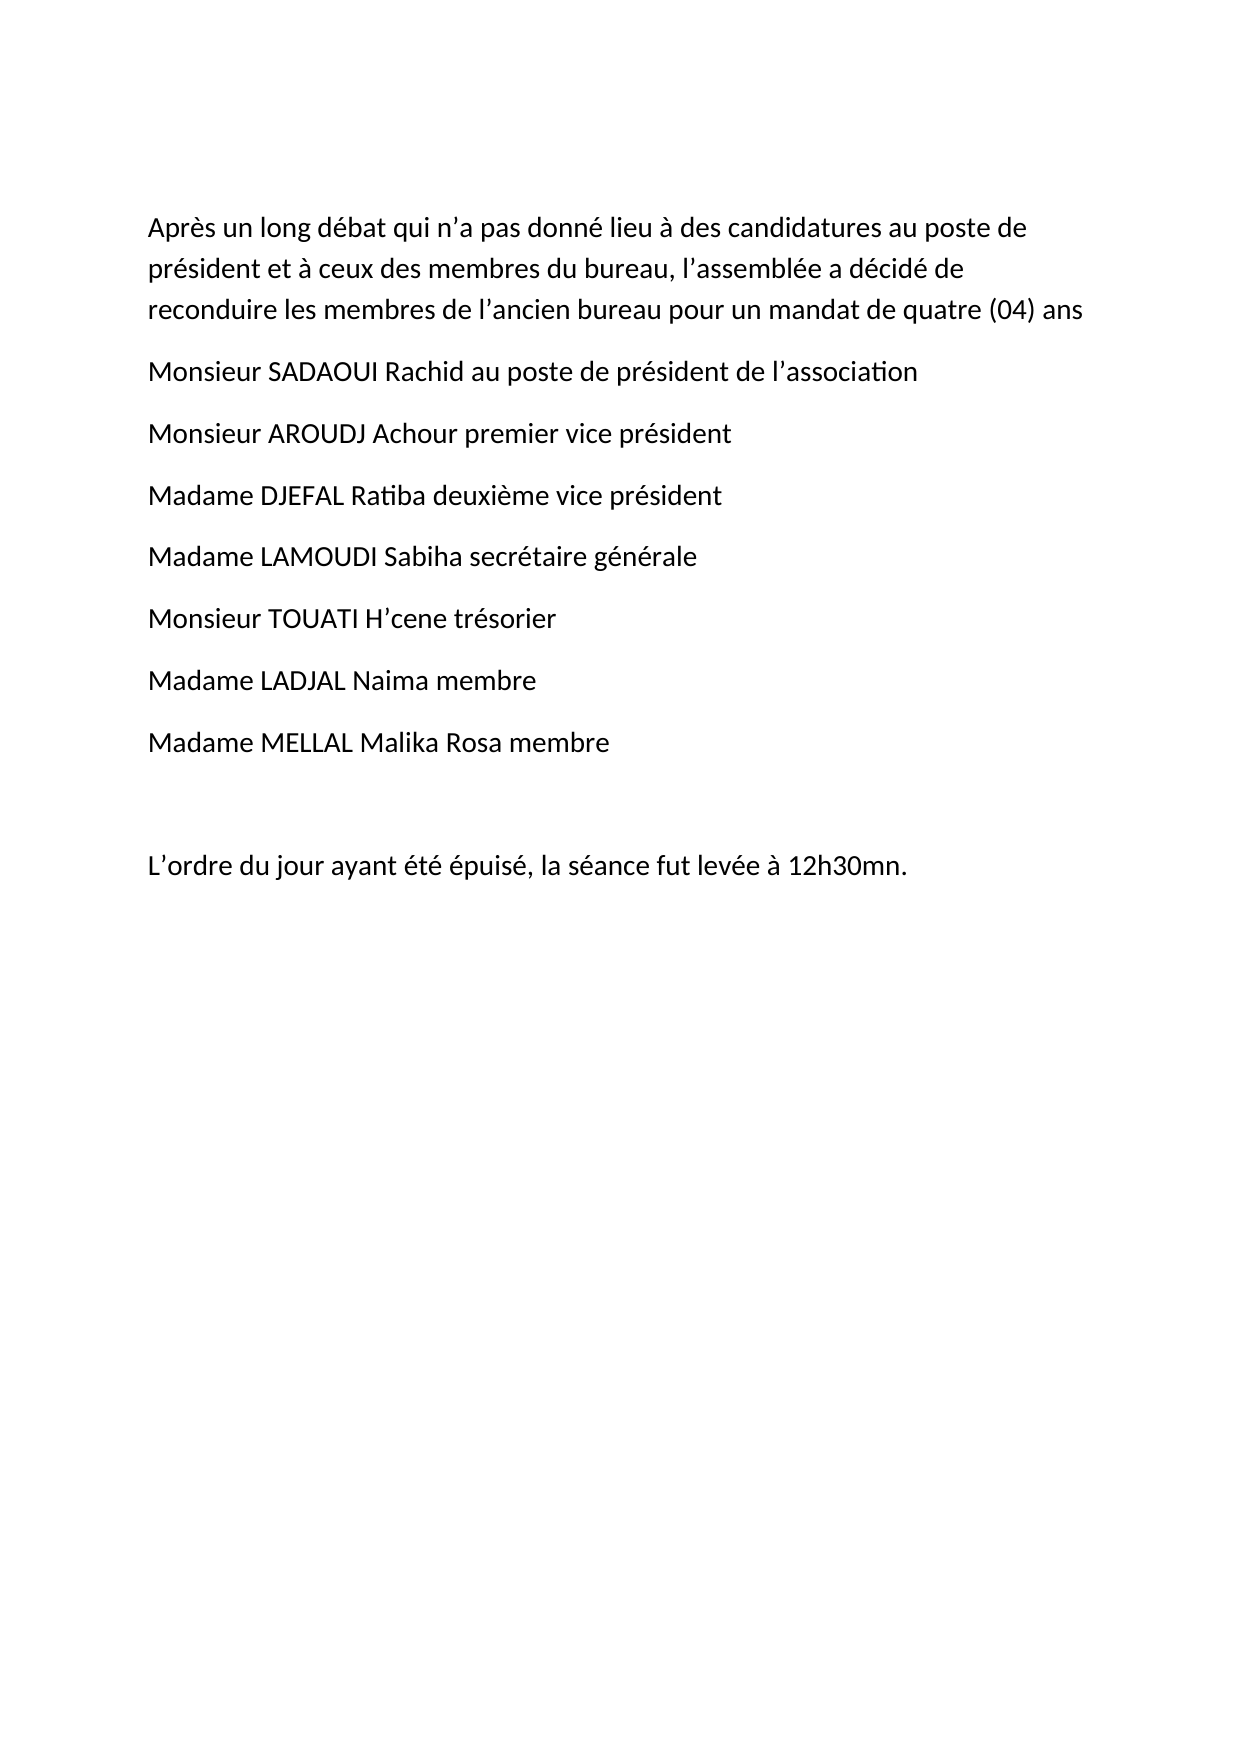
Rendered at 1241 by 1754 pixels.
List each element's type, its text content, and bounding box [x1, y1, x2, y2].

text Monsieur TOUATI H’cene trésorier [148, 600, 1093, 636]
text Madame LADJAL Naima membre [148, 662, 1093, 697]
text Madame MELLAL Malika Rosa membre [148, 724, 1093, 759]
text Madame LAMOUDI Sabiha secrétaire générale [148, 538, 1093, 574]
text Monsieur SADAOUI Rachid au poste de président de l’association [148, 353, 1093, 389]
text L’ordre du jour ayant été épuisé, la séance fut levée à 12h30mn. [148, 847, 1093, 883]
text Après un long débat qui n’a pas donné lieu à des candidatures au poste de président et à ceux des membres du bureau, l’assemblée a décidé de reconduire les membres de l’ancien bureau pour un mandat de quatre (04) ans [148, 209, 1093, 327]
text Monsieur AROUDJ Achour premier vice président [148, 415, 1093, 450]
text Madame DJEFAL Ratiba deuxième vice président [148, 477, 1093, 512]
